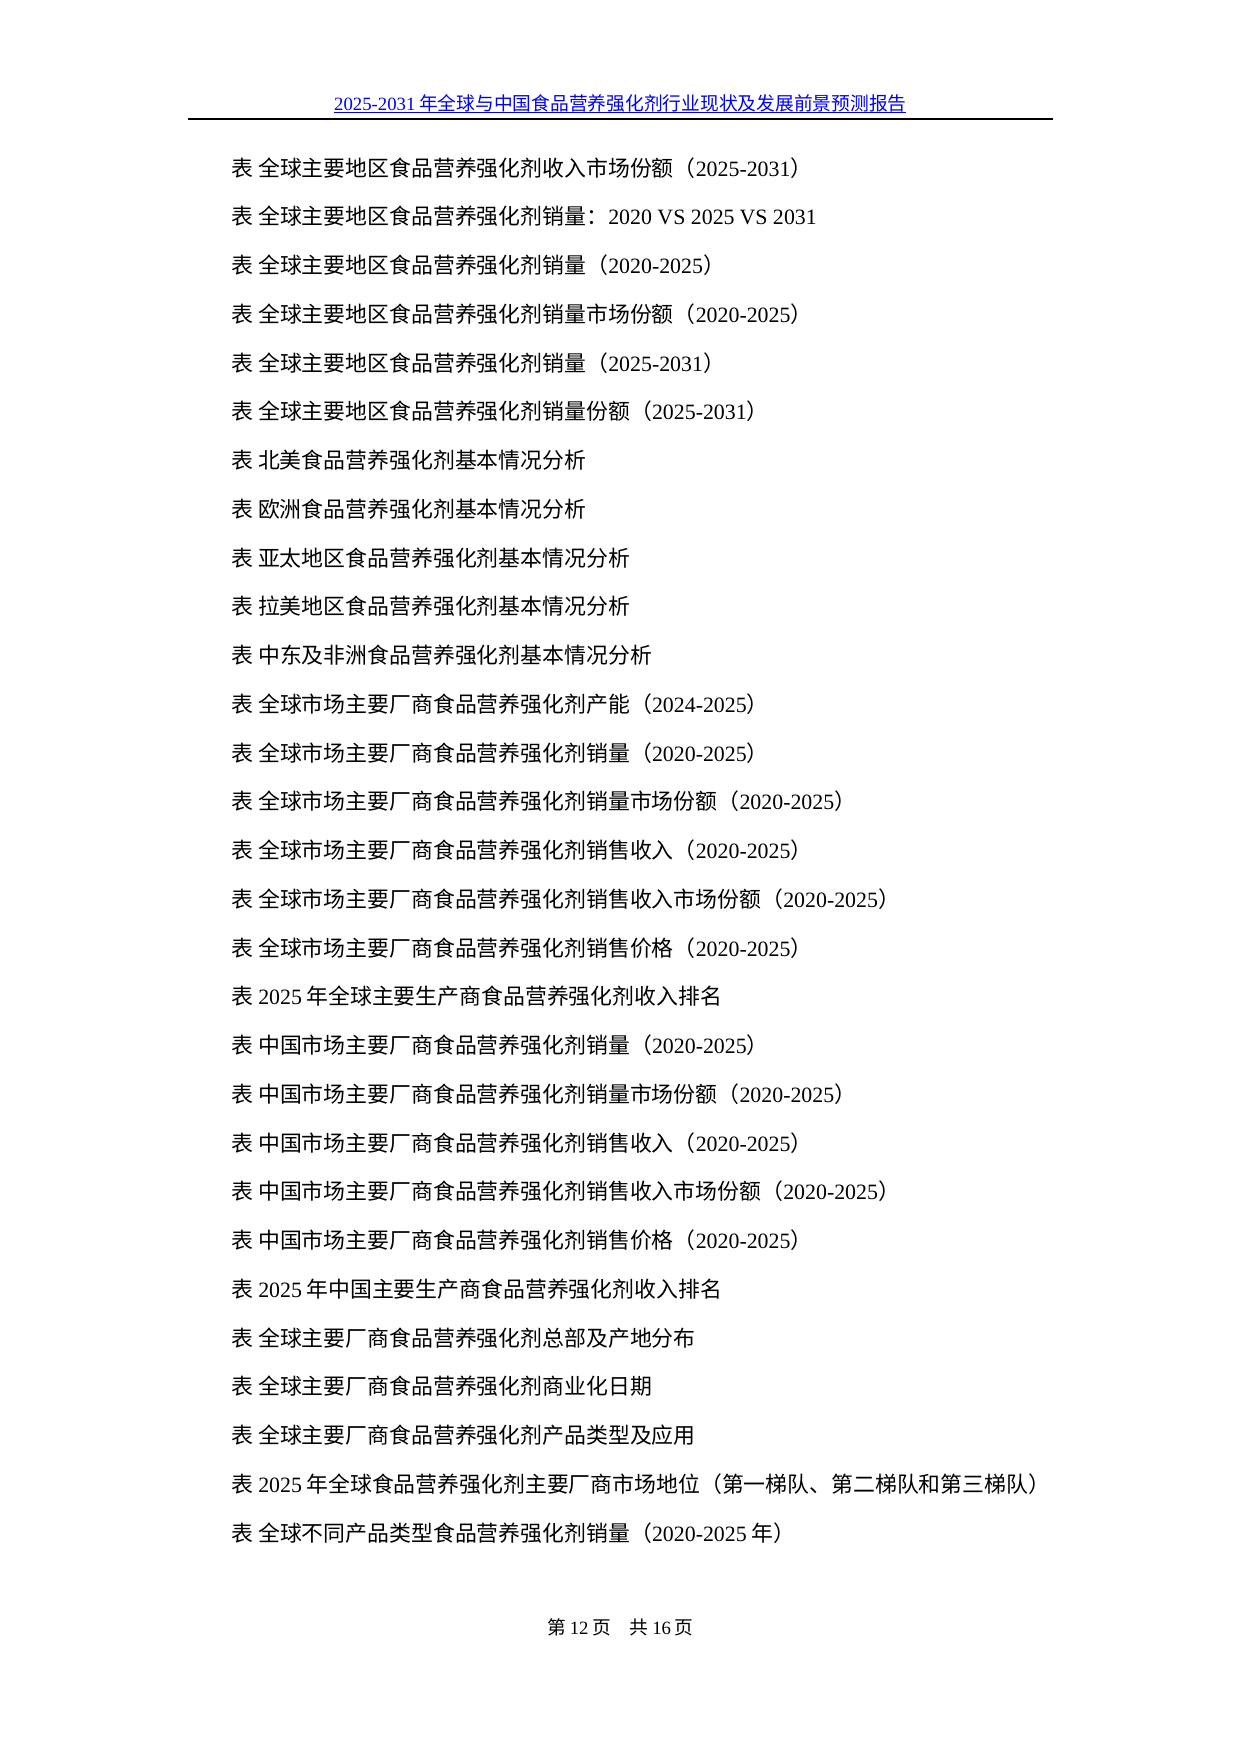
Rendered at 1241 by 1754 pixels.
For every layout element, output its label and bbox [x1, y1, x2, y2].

text [187, 150, 1053, 1548]
